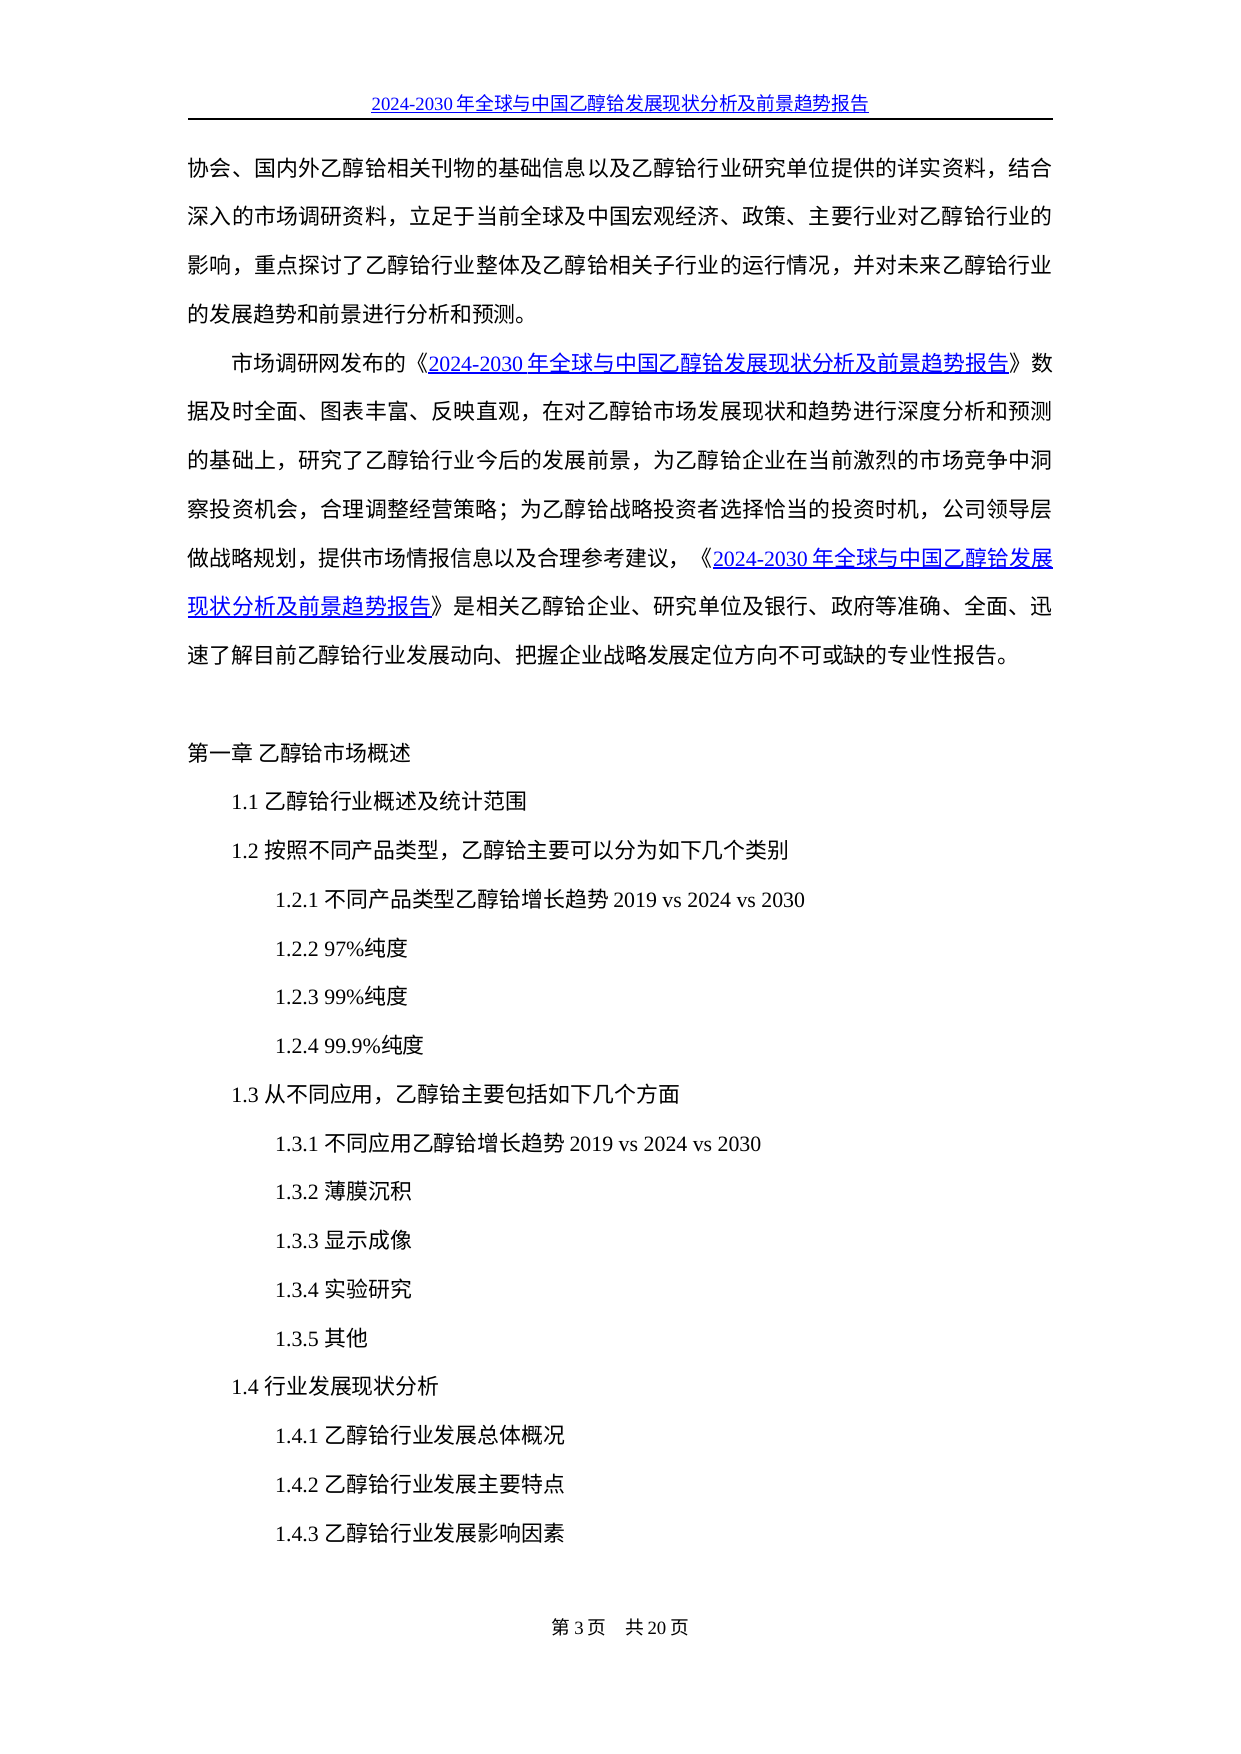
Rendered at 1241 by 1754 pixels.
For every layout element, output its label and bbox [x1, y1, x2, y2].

text [187, 150, 1053, 1548]
